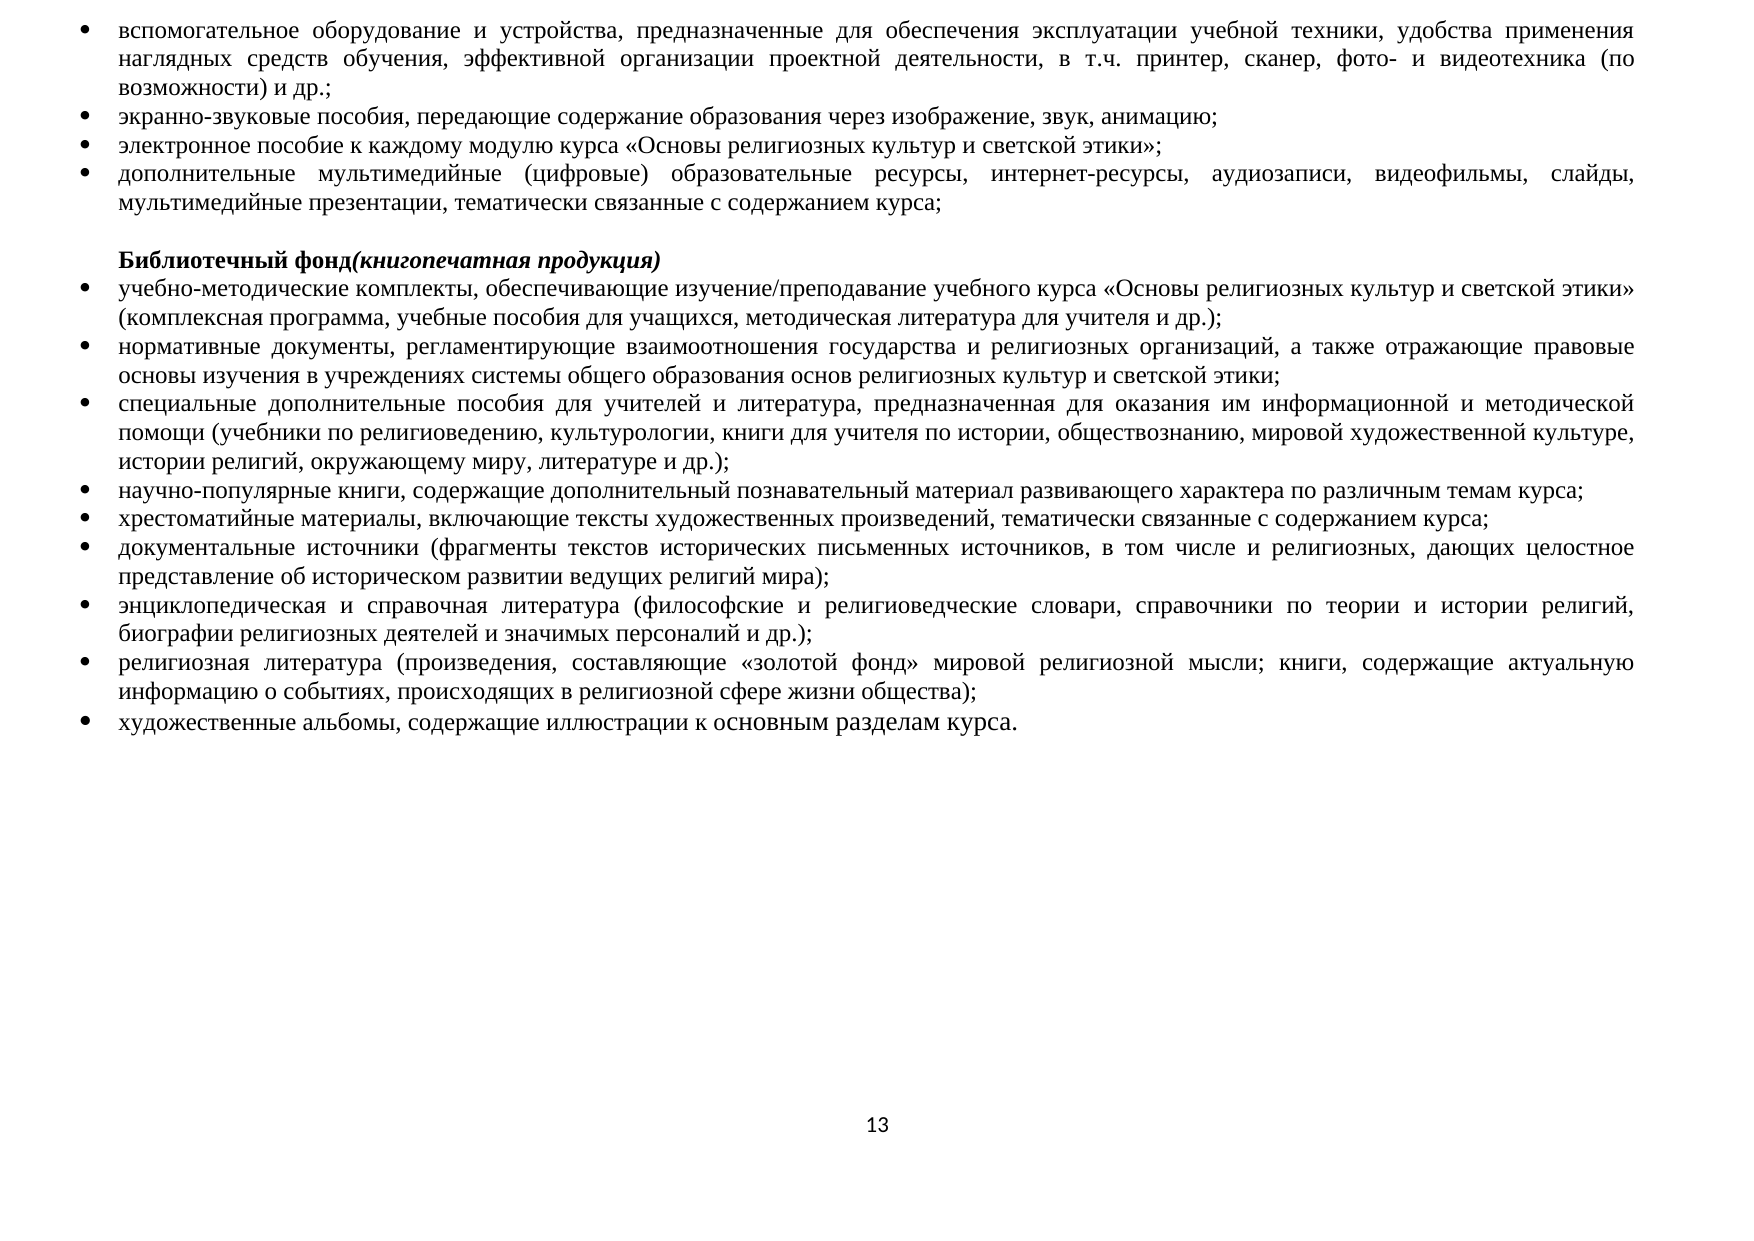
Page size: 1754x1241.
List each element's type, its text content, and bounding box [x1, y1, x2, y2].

list экранно-звуковые пособия, передающие содержание образования через изображение, звук, анимацию; [81, 101, 1636, 130]
list электронное пособие к каждому модулю курса «Основы религиозных культур и светской этики»; [81, 130, 1636, 158]
list вспомогательное оборудование и устройства, предназначенные для обеспечения эксплуатации учебной техники, удобства применения наглядных средств обучения, эффективной организации проектной деятельности, в т.ч. принтер, сканер, фото- и видеотехника (по возможности) и др.; [81, 15, 1636, 101]
list документальные источники (фрагменты текстов исторических письменных источников, в том числе и религиозных, дающих целостное представление об историческом развитии ведущих религий мира); [81, 532, 1636, 590]
list дополнительные мультимедийные (цифровые) образовательные ресурсы, интернет-ресурсы, аудиозаписи, видеофильмы, слайды, мультимедийные презентации, тематически связанные с содержанием курса; [81, 158, 1636, 216]
list хрестоматийные материалы, включающие тексты художественных произведений, тематически связанные с содержанием курса; [81, 503, 1636, 532]
list энциклопедическая и справочная литература (философские и религиоведческие словари, справочники по теории и истории религий, биографии религиозных деятелей и значимых персоналий и др.); [81, 590, 1636, 647]
list специальные дополнительные пособия для учителей и литература, предназначенная для оказания им информационной и методической помощи (учебники по религиоведению, культурологии, книги для учителя по истории, обществознанию, мировой художественной культуре, истории религий, окружающему миру, литературе и др.); [81, 388, 1636, 475]
list научно-популярные книги, содержащие дополнительный познавательный материал развивающего характера по различным темам курса; [81, 475, 1636, 503]
text Библиотечный фонд(книгопечатная продукция) [118, 245, 1636, 273]
list нормативные документы, регламентирующие взаимоотношения государства и религиозных организаций, а также отражающие правовые основы изучения в учреждениях системы общего образования основ религиозных культур и светской этики; [81, 331, 1636, 388]
list учебно-методические комплекты, обеспечивающие изучение/преподавание учебного курса «Основы религиозных культур и светской этики» (комплексная программа, учебные пособия для учащихся, методическая литература для учителя и др.); [81, 273, 1636, 331]
list религиозная литература (произведения, составляющие «золотой фонд» мировой религиозной мысли; книги, содержащие актуальную информацию о событиях, происходящих в религиозной сфере жизни общества); [81, 647, 1636, 705]
list художественные альбомы, содержащие иллюстрации к основным разделам курса. [81, 705, 1636, 736]
